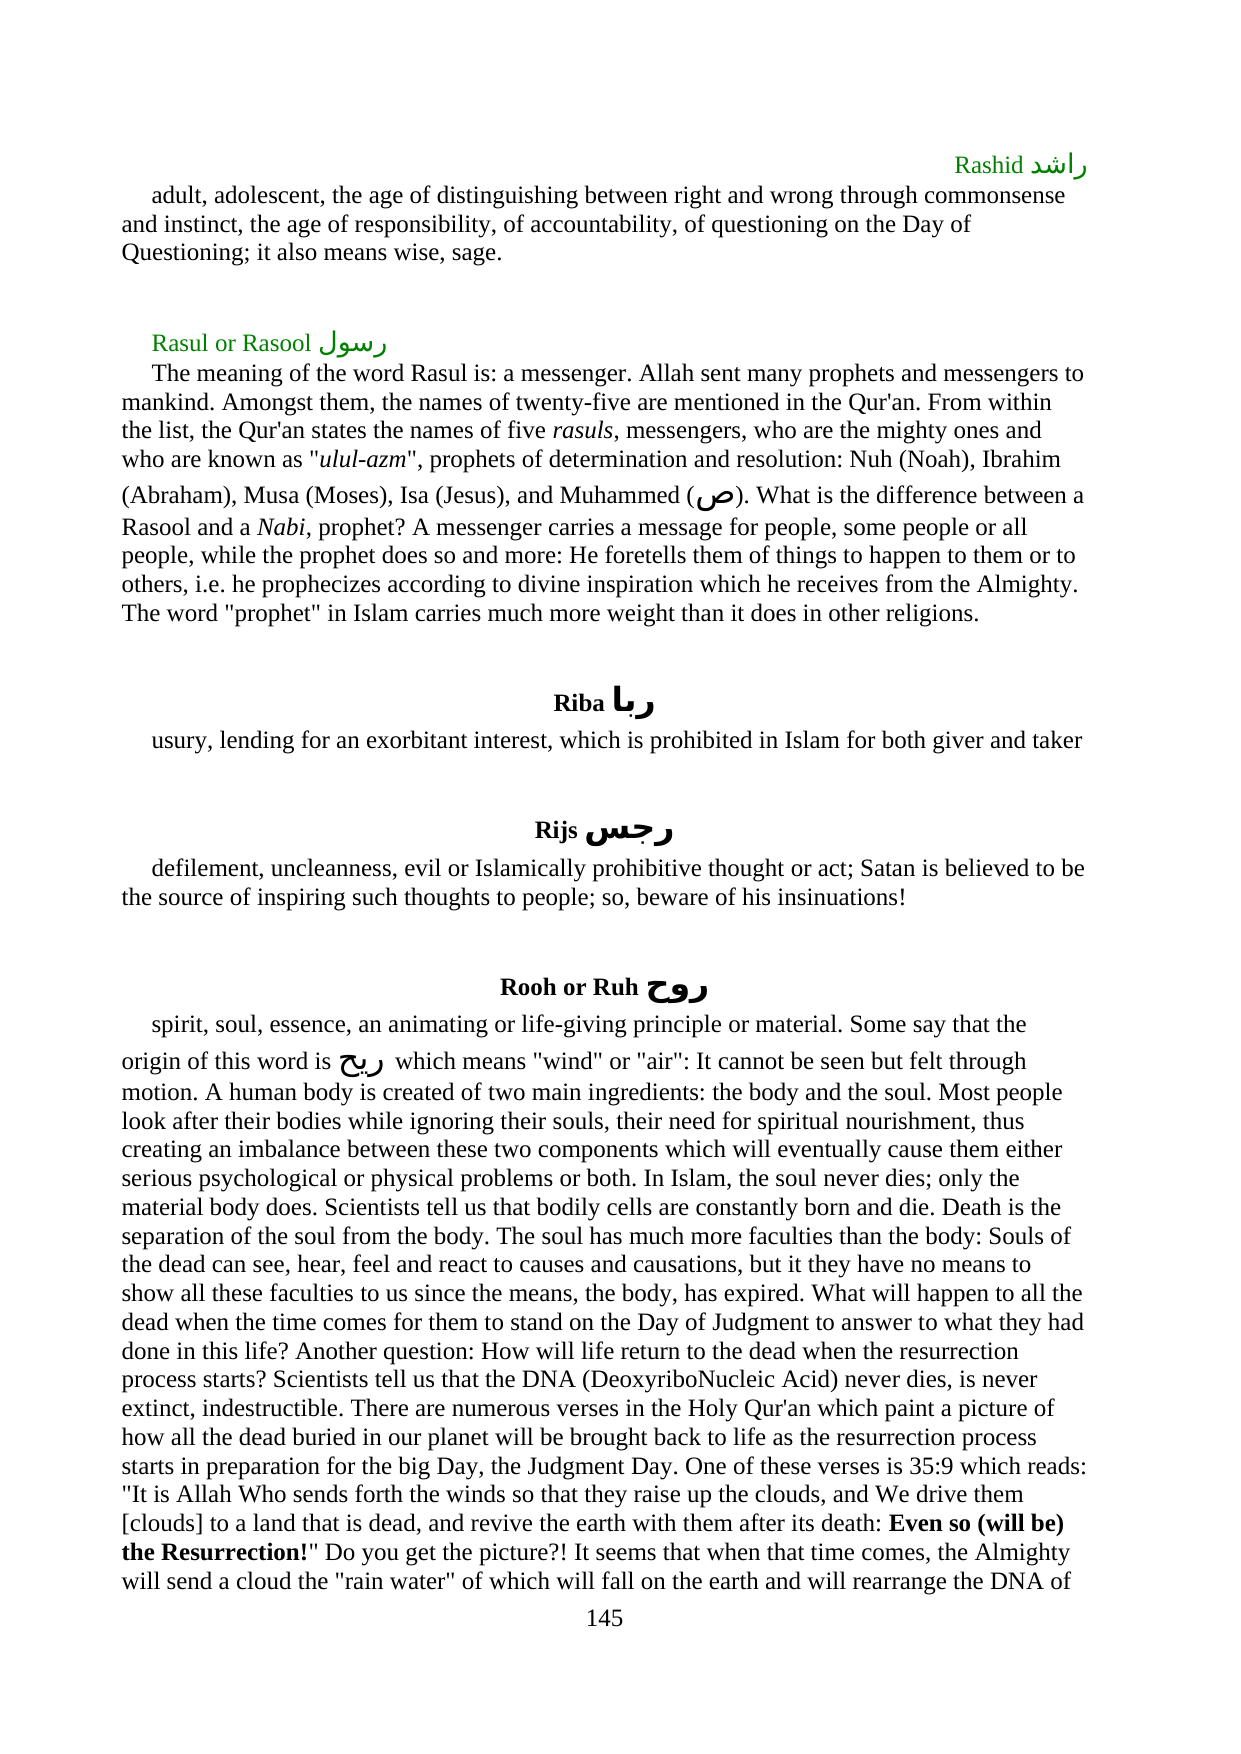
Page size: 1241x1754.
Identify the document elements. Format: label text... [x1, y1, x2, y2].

text adult, adolescent, the age of distinguishing between right and wrong through commonsense and instinct, the age of responsibility, of accountability, of questioning on the Day of Questioning; it also means wise, sage. [121, 180, 1087, 266]
text usury, lending for an exorbitant interest, which is prohibited in Islam for both giver and taker [121, 726, 1087, 754]
text Rooh or Ruh روح [121, 964, 1087, 1003]
text Riba ربا [121, 680, 1087, 719]
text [121, 1009, 1087, 1594]
text The meaning of the word Rasul is: a messenger. Allah sent many prophets and messengers to mankind. Amongst them, the names of twenty-five are mentioned in the Qur'an. From within the list, the Qur'an states the names of five rasuls, messengers, who are the mighty ones and who are known as "ulul-azm", prophets of determination and resolution: Nuh (Noah), Ibrahim (Abraham), Musa (Moses), Isa (Jesus), and Muhammed (ص). What is the difference between a Rasool and a Nabi, prophet? A messenger carries a message for people, some people or all people, while the prophet does so and more: He foretells them of things to happen to them or to others, i.e. he prophecizes according to divine inspiration which he receives from the Almighty. The word "prophet" in Islam carries much more weight than it does in other religions. [121, 358, 1087, 627]
text Rijs رجس [121, 808, 1087, 847]
text defilement, uncleanness, evil or Islamically prohibitive thought or act; Satan is believed to be the source of inspiring such thoughts to people; so, beware of his insinuations! [121, 853, 1087, 911]
text Rashid راشد [121, 148, 1087, 180]
text Rasul or Rasool رسول [121, 326, 1087, 358]
